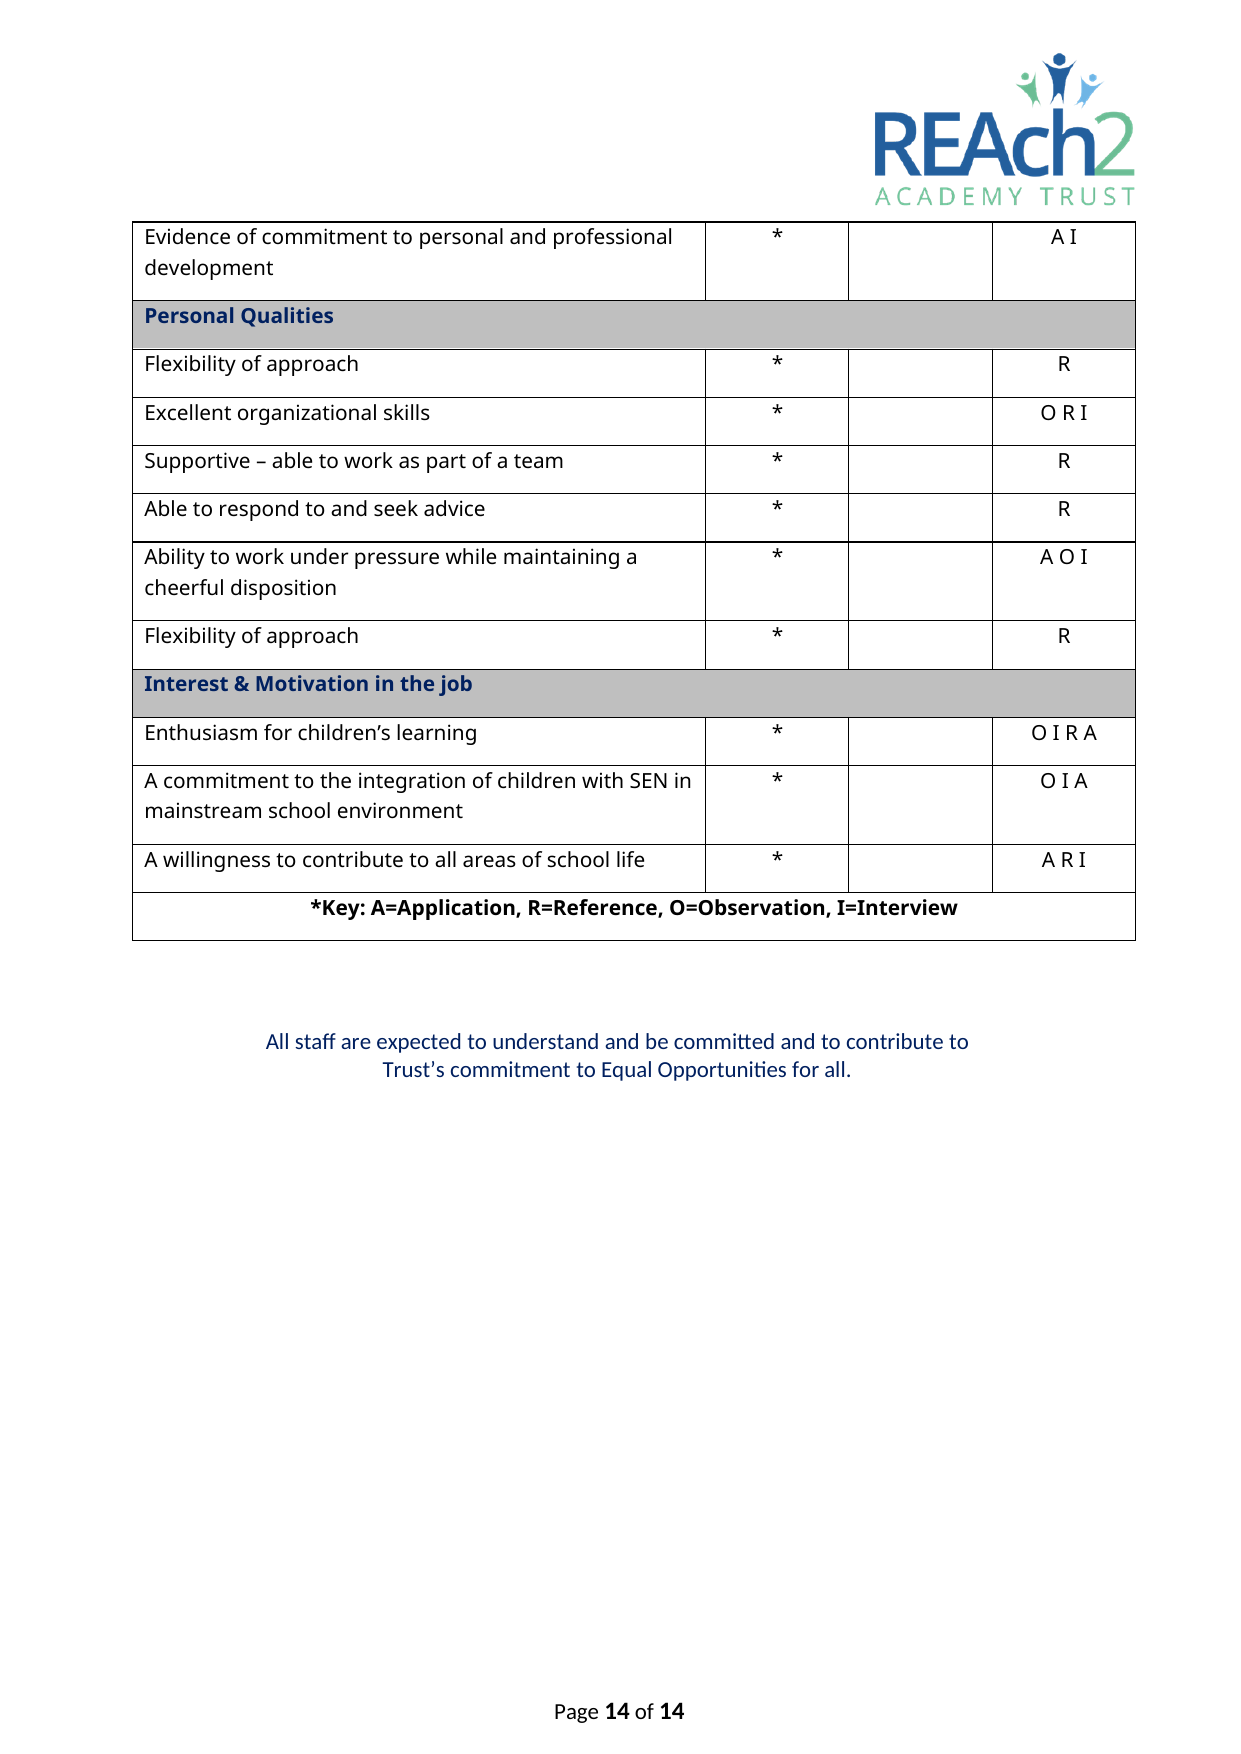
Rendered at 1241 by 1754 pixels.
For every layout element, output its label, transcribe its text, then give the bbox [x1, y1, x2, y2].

table_cell [849, 621, 992, 668]
table_cell O I R A [993, 718, 1135, 765]
table_cell * [706, 398, 848, 445]
table_cell [849, 766, 992, 844]
table_cell Interest & Motivation in the job [133, 670, 1135, 717]
table_cell * [706, 350, 848, 397]
table_cell A O I [993, 543, 1135, 620]
table_cell R [993, 494, 1135, 541]
table_cell A commitment to the integration of children with SEN in mainstream school environment [133, 766, 705, 844]
table_cell * [706, 621, 848, 668]
table_cell Able to respond to and seek advice [133, 494, 705, 541]
table_cell Personal Qualities [133, 301, 1135, 348]
table_cell A I [993, 223, 1135, 300]
table_cell R [993, 350, 1135, 397]
table_cell Flexibility of approach [133, 350, 705, 397]
table_cell Enthusiasm for children’s learning [133, 718, 705, 765]
table_cell Supportive – able to work as part of a team [133, 446, 705, 493]
table_cell Excellent organizational skills [133, 398, 705, 445]
table_cell * [706, 718, 848, 765]
table_cell [849, 350, 992, 397]
table_cell [849, 543, 992, 620]
table_cell [849, 398, 992, 445]
table_cell [849, 718, 992, 765]
text All staff are expected to understand and be committed and to contribute to Trust’s commitment to Equal Opportunities for all. [257, 1027, 977, 1083]
table_cell A R I [993, 845, 1135, 892]
table_cell * [706, 446, 848, 493]
table_cell [849, 494, 992, 541]
table_cell [849, 446, 992, 493]
picture [871, 51, 1135, 205]
table_cell *Key: A=Application, R=Reference, O=Observation, I=Interview [133, 893, 1135, 940]
table_cell [849, 845, 992, 892]
table_cell * [706, 845, 848, 892]
table_cell Flexibility of approach [133, 621, 705, 668]
table_cell Ability to work under pressure while maintaining a cheerful disposition [133, 543, 705, 620]
table_cell * [706, 543, 848, 620]
table_cell * [706, 223, 848, 300]
table_cell * [706, 766, 848, 844]
table_cell Evidence of commitment to personal and professional development [133, 223, 705, 300]
table_cell A willingness to contribute to all areas of school life [133, 845, 705, 892]
table_cell O R I [993, 398, 1135, 445]
table_cell R [993, 621, 1135, 668]
table_cell O I A [993, 766, 1135, 844]
table_cell [849, 223, 992, 300]
table_cell * [706, 494, 848, 541]
table_cell R [993, 446, 1135, 493]
